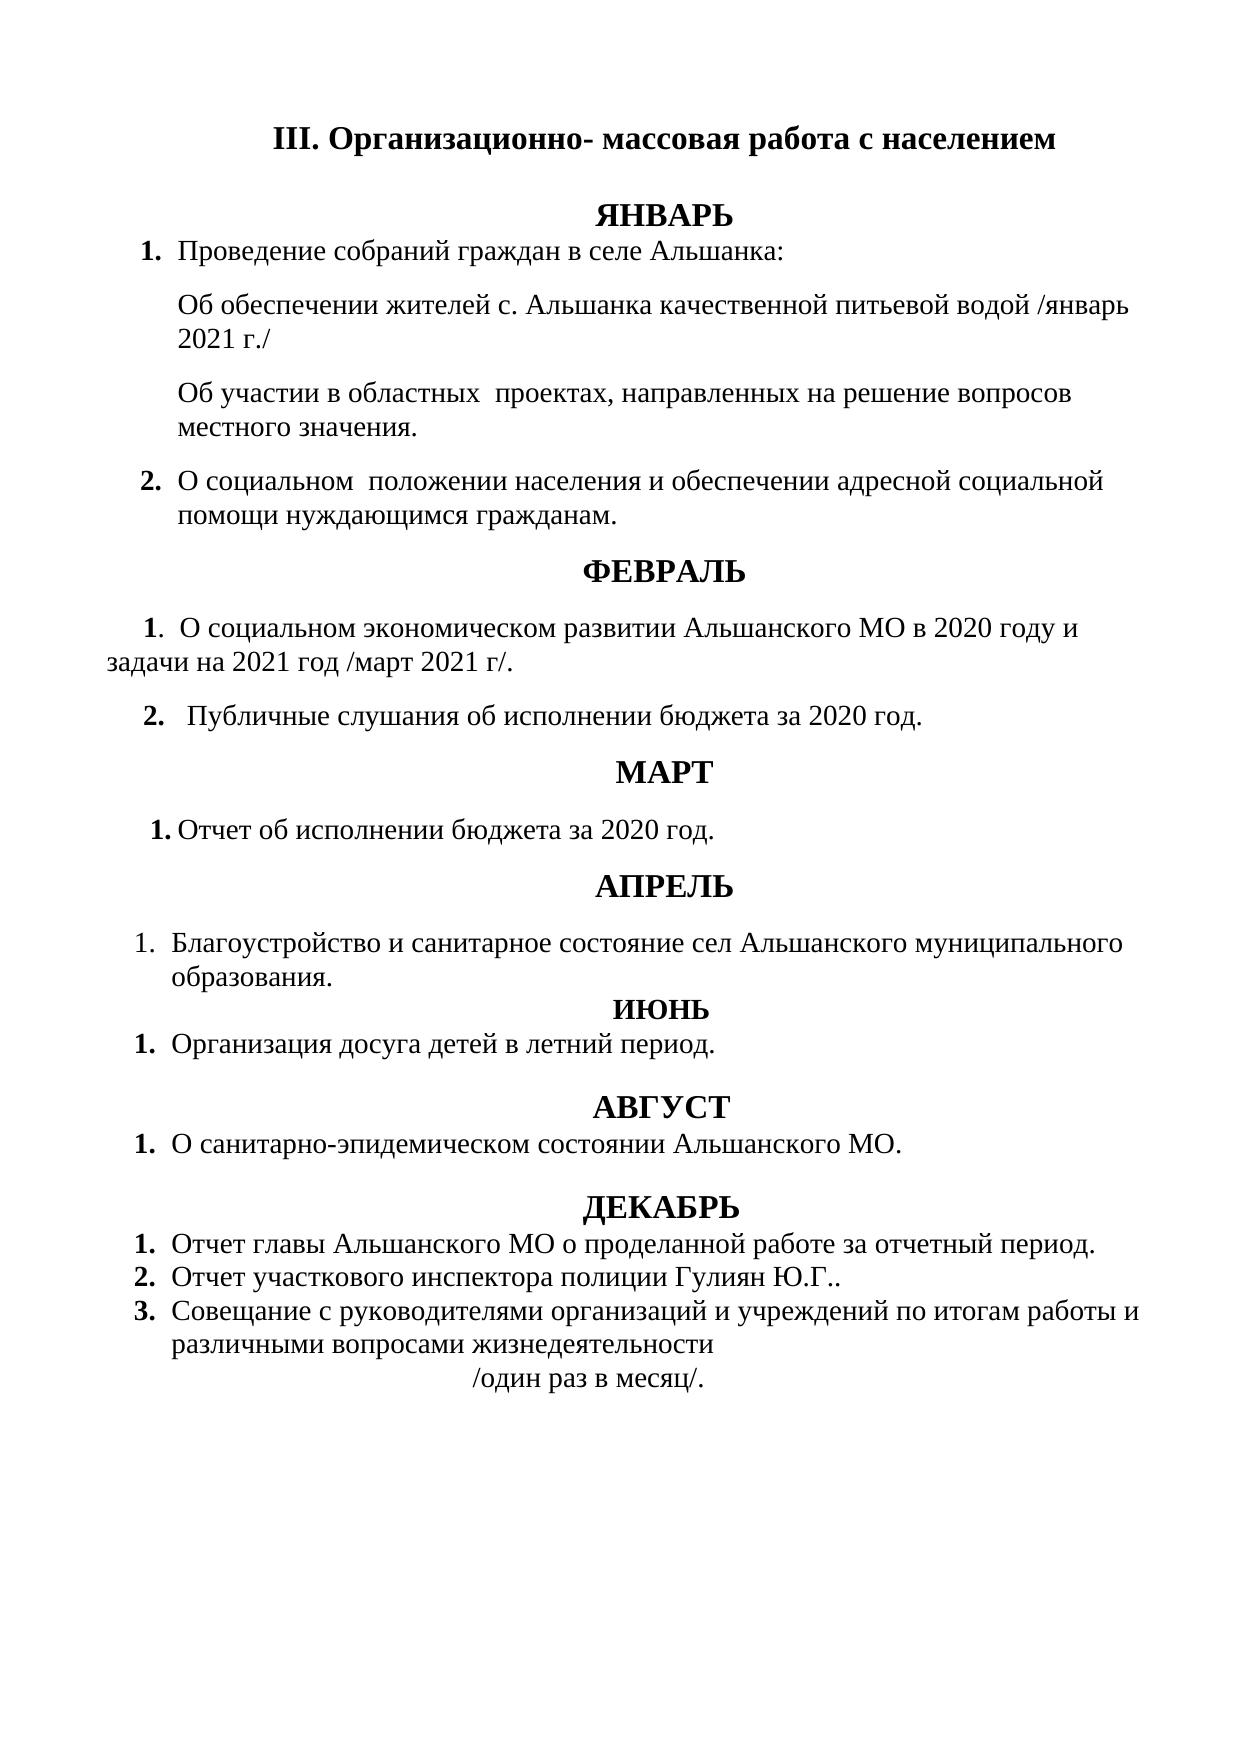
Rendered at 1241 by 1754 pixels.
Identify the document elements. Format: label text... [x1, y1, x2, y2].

list ИЮНЬ [171, 992, 1152, 1026]
list Отчет участкового инспектора полиции Гулиян Ю.Г.. [134, 1259, 1152, 1293]
text АПРЕЛЬ [177, 866, 1152, 904]
list Проведение собраний граждан в селе Альшанка: [140, 233, 1152, 267]
text 2. Публичные слушания об исполнении бюджета за 2020 год. [106, 698, 1152, 732]
text /один раз в месяц/. [171, 1360, 1152, 1393]
list Организация досуга детей в летний период. [134, 1026, 1152, 1059]
list О социальном положении населения и обеспечении адресной социальной помощи нуждающимся гражданам. [140, 463, 1152, 530]
text АВГУСТ [171, 1088, 1152, 1126]
text ДЕКАБРЬ [171, 1187, 1152, 1226]
list О санитарно-эпидемическом состоянии Альшанского МО. [134, 1126, 1152, 1159]
text Об участии в областных проектах, направленных на решение вопросов местного значения. [177, 375, 1152, 442]
text ЯНВАРЬ [177, 195, 1152, 233]
text III. Организационно- массовая работа с населением [177, 118, 1152, 156]
text 1. О социальном экономическом развитии Альшанского МО в 2020 году и задачи на 2021 год /март 2021 г/. [106, 610, 1152, 677]
list Благоустройство и санитарное состояние сел Альшанского муниципального образования. [134, 925, 1152, 992]
list Отчет главы Альшанского МО о проделанной работе за отчетный период. [134, 1226, 1152, 1259]
text Об обеспечении жителей с. Альшанка качественной питьевой водой /январь 2021 г./ [177, 287, 1152, 354]
text МАРТ [177, 753, 1152, 791]
text ФЕВРАЛЬ [177, 551, 1152, 589]
list Совещание с руководителями организаций и учреждений по итогам работы и различными вопросами жизнедеятельности [134, 1293, 1152, 1360]
list Отчет об исполнении бюджета за 2020 год. [149, 812, 1152, 845]
